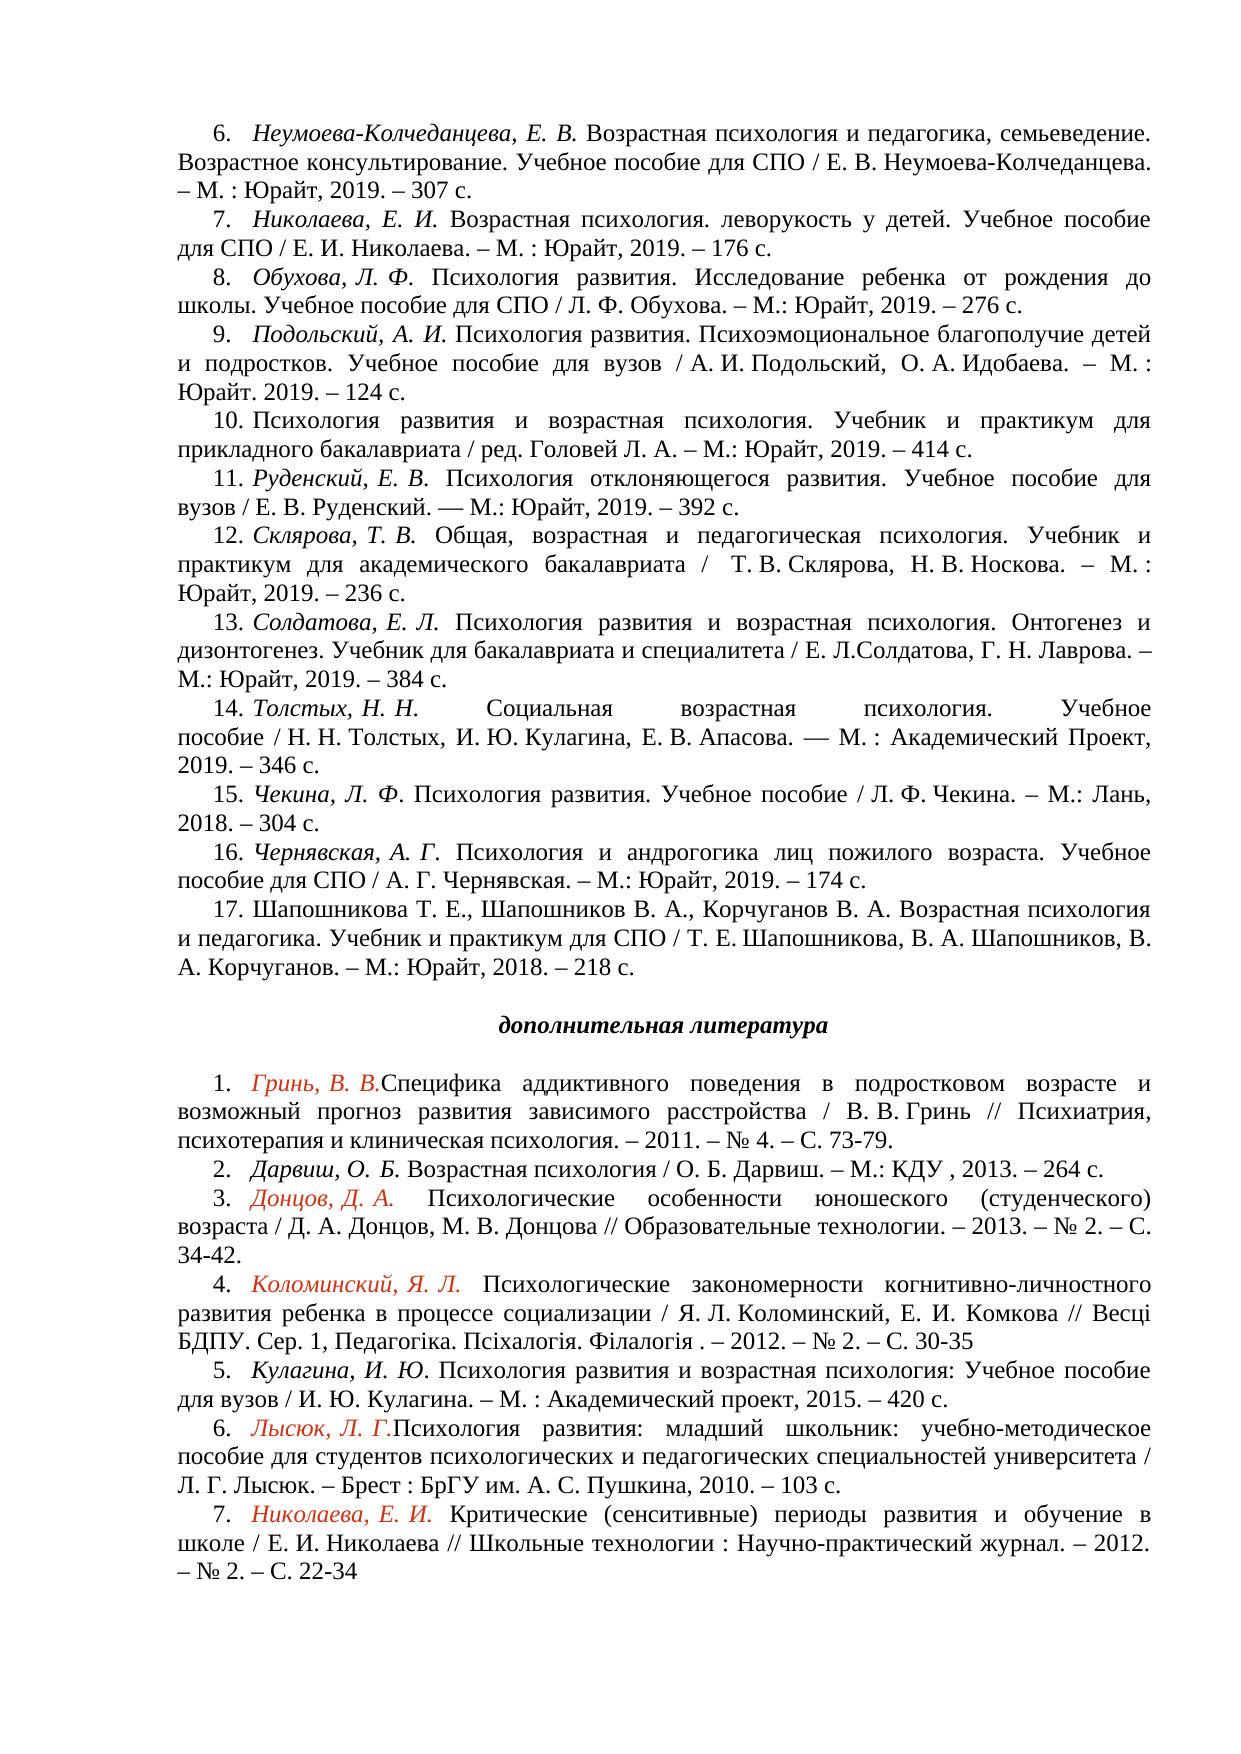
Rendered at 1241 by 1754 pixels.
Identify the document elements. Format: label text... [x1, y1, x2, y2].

list Неумоева-Колчеданцева, Е. В. Возрастная психология и педагогика, семьеведение. Возрастное консультирование. Учебное пособие для СПО / Е. В. Неумоева-Колчеданцева. – М. : Юрайт, 2019. – 307 с. [177, 118, 1152, 204]
list Гринь, В. В.Специфика аддиктивного поведения в подростковом возрасте и возможный прогноз развития зависимого расстройства / В. В. Гринь // Психиатрия, психотерапия и клиническая психология. – 2011. – № 4. – С. 73-79. [177, 1068, 1152, 1154]
list Николаева, Е. И. Возрастная психология. леворукость у детей. Учебное пособие для СПО / Е. И. Николаева. – М. : Юрайт, 2019. – 176 с. [177, 204, 1152, 262]
list Чернявская, А. Г. Психология и андрогогика лиц пожилого возраста. Учебное пособие для СПО / А. Г. Чернявская. – М.: Юрайт, 2019. – 174 с. [177, 837, 1152, 894]
list Донцов, Д. А. Психологические особенности юношеского (студенческого) возраста / Д. А. Донцов, М. В. Донцова // Образовательные технологии. – 2013. – № 2. – С. 34-42. [177, 1183, 1152, 1269]
list Толстых, Н. Н. Социальная возрастная психология. Учебное пособие / Н. Н. Толстых, И. Ю. Кулагина, Е. В. Апасова. — М. : Академический Проект, 2019. – 346 с. [177, 693, 1152, 779]
list Психология развития и возрастная психология. Учебник и практикум для прикладного бакалавриата / ред. Головей Л. А. – М.: Юрайт, 2019. – 414 с. [177, 406, 1152, 463]
list Николаева, Е. И. Критические (сенситивные) периоды развития и обучение в школе / Е. И. Николаева // Школьные технологии : Научно-практический журнал. – 2012. – № 2. – С. 22-34 [177, 1499, 1152, 1585]
list Руденский, Е. В. Психология отклоняющегося развития. Учебное пособие для вузов / Е. В. Руденский. — М.: Юрайт, 2019. – 392 с. [177, 463, 1152, 521]
list Обухова, Л. Ф. Психология развития. Исследование ребенка от рождения до школы. Учебное пособие для СПО / Л. Ф. Обухова. – М.: Юрайт, 2019. – 276 с. [177, 262, 1152, 319]
list Склярова, Т. В. Общая, возрастная и педагогическая психология. Учебник и практикум для академического бакалавриата / Т. В. Склярова, Н. В. Носкова. – М. : Юрайт, 2019. – 236 с. [177, 521, 1152, 607]
list Лысюк, Л. Г.Психология развития: младший школьник: учебно-методическое пособие для студентов психологических и педагогических специальностей университета / Л. Г. Лысюк. – Брест : БрГУ им. А. С. Пушкина, 2010. – 103 с. [177, 1413, 1152, 1499]
list Подольский, А. И. Психология развития. Психоэмоциональное благополучие детей и подростков. Учебное пособие для вузов / А. И. Подольский, О. А. Идобаева. – М. : Юрайт. 2019. – 124 с. [177, 319, 1152, 406]
list Чекина, Л. Ф. Психология развития. Учебное пособие / Л. Ф. Чекина. – М.: Лань, 2018. – 304 с. [177, 779, 1152, 837]
text дополнительная литература [177, 1010, 1152, 1039]
list Кулагина, И. Ю. Психология развития и возрастная психология: Учебное пособие для вузов / И. Ю. Кулагина. – М. : Академический проект, 2015. – 420 c. [177, 1355, 1152, 1413]
list Дарвиш, О. Б. Возрастная психология / О. Б. Дарвиш. – М.: КДУ , 2013. – 264 c. [177, 1154, 1152, 1183]
list Коломинский, Я. Л. Психологические закономерности когнитивно-личностного развития ребенка в процессе социализации / Я. Л. Коломинский, Е. И. Комкова // Весці БДПУ. Сер. 1, Педагогіка. Псіхалогія. Філалогія . – 2012. – № 2. – С. 30-35 [177, 1269, 1152, 1355]
list Шапошникова Т. Е., Шапошников В. А., Корчуганов В. А. Возрастная психология и педагогика. Учебник и практикум для СПО / Т. Е. Шапошникова, В. А. Шапошников, В. А. Корчуганов. – М.: Юрайт, 2018. – 218 с. [177, 894, 1152, 981]
list Солдатова, Е. Л. Психология развития и возрастная психология. Онтогенез и дизонтогенез. Учебник для бакалавриата и специалитета / Е. Л.Солдатова, Г. Н. Лаврова. – М.: Юрайт, 2019. – 384 с. [177, 607, 1152, 693]
